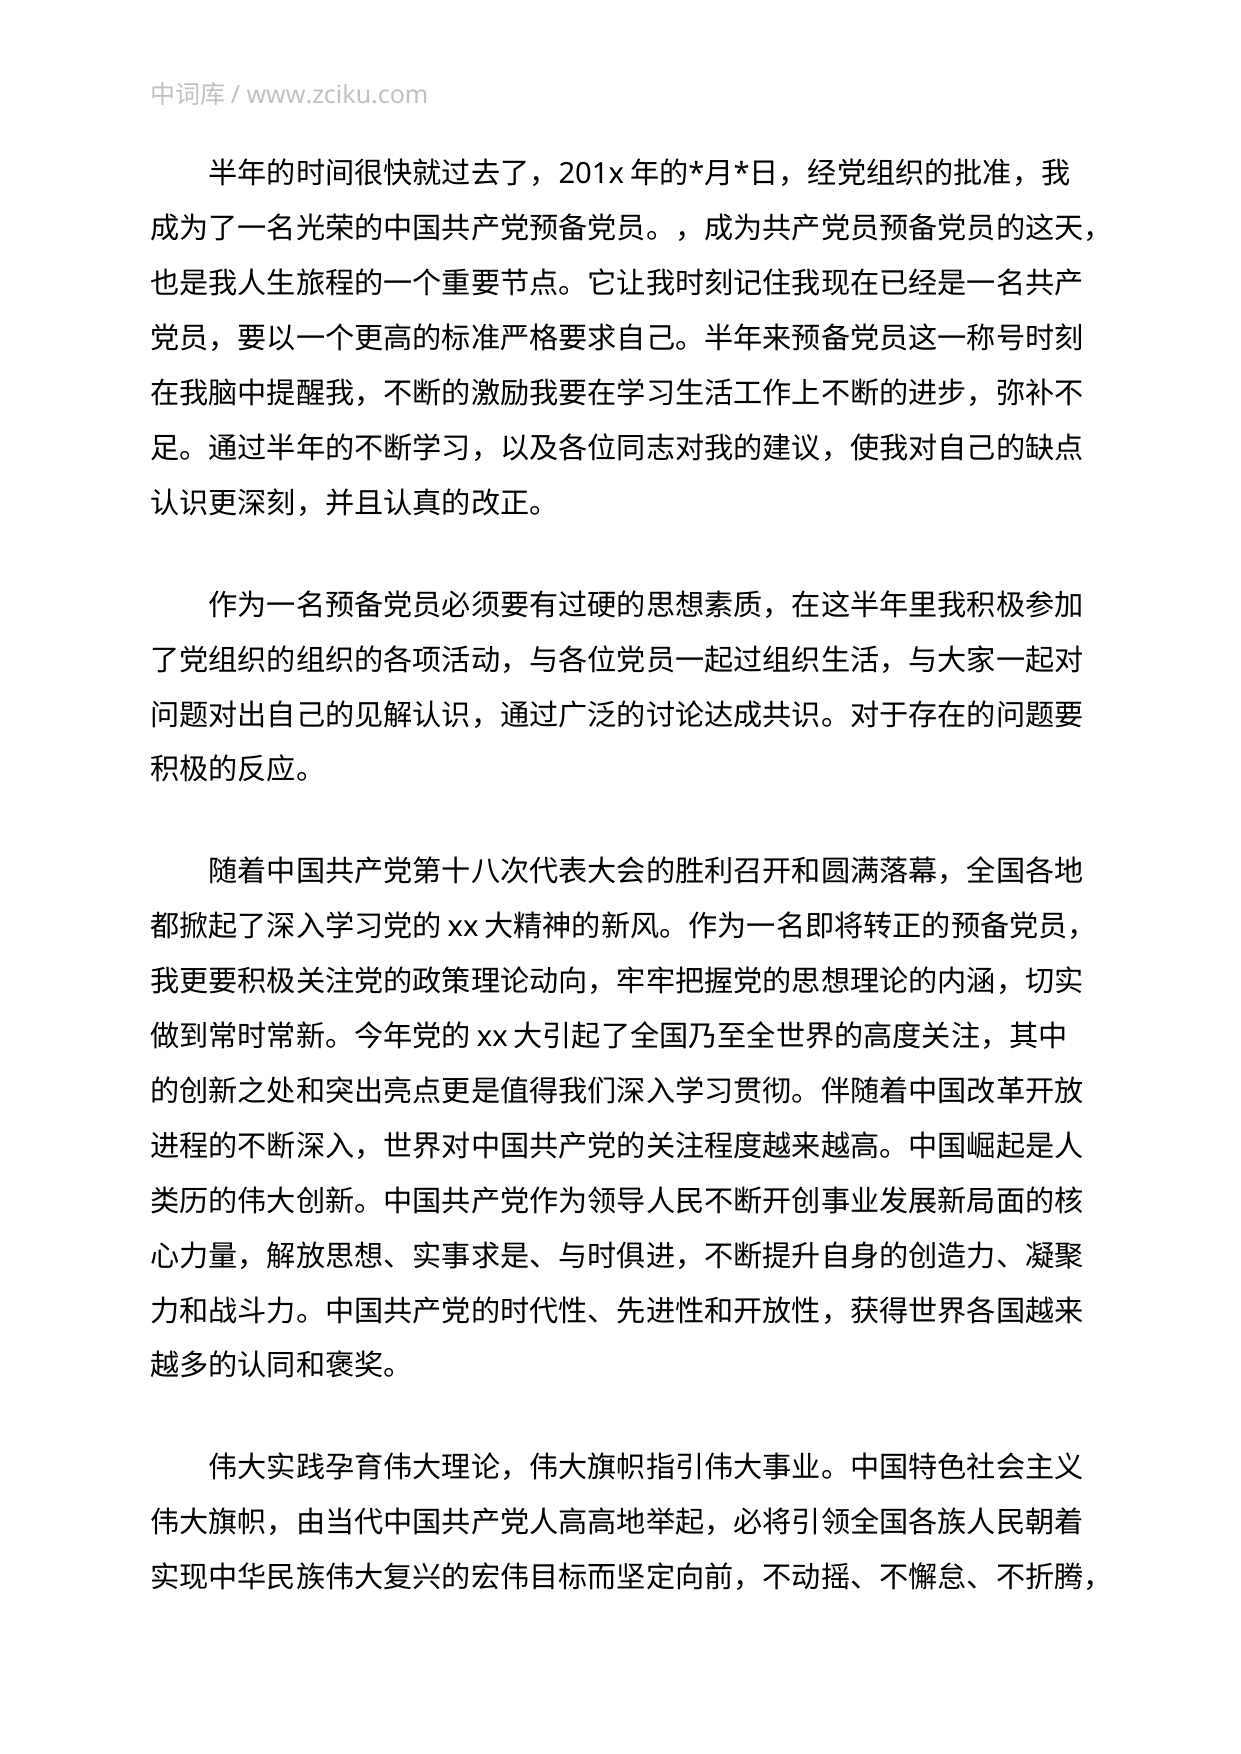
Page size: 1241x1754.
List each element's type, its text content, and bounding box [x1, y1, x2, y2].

text 半年的时间很快就过去了，201x年的*月*日，经党组织的批准，我成为了一名光荣的中国共产党预备党员。，成为共产党员预备党员的这天，也是我人生旅程的一个重要节点。它让我时刻记住我现在已经是一名共产党员，要以一个更高的标准严格要求自己。半年来预备党员这一称号时刻在我脑中提醒我，不断的激励我要在学习生活工作上不断的进步，弥补不足。通过半年的不断学习，以及各位同志对我的建议，使我对自己的缺点认识更深刻，并且认真的改正。 [150, 150, 1090, 522]
text 随着中国共产党第十八次代表大会的胜利召开和圆满落幕，全国各地都掀起了深入学习党的xx大精神的新风。作为一名即将转正的预备党员，我更要积极关注党的政策理论动向，牢牢把握党的思想理论的内涵，切实做到常时常新。今年党的xx大引起了全国乃至全世界的高度关注，其中的创新之处和突出亮点更是值得我们深入学习贯彻。伴随着中国改革开放进程的不断深入，世界对中国共产党的关注程度越来越高。中国崛起是人类历的伟大创新。中国共产党作为领导人民不断开创事业发展新局面的核心力量，解放思想、实事求是、与时俱进，不断提升自身的创造力、凝聚力和战斗力。中国共产党的时代性、先进性和开放性，获得世界各国越来越多的认同和褒奖。 [150, 848, 1090, 1384]
text 作为一名预备党员必须要有过硬的思想素质，在这半年里我积极参加了党组织的组织的各项活动，与各位党员一起过组织生活，与大家一起对问题对出自己的见解认识，通过广泛的讨论达成共识。对于存在的问题要积极的反应。 [150, 581, 1090, 788]
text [150, 1444, 1090, 1596]
